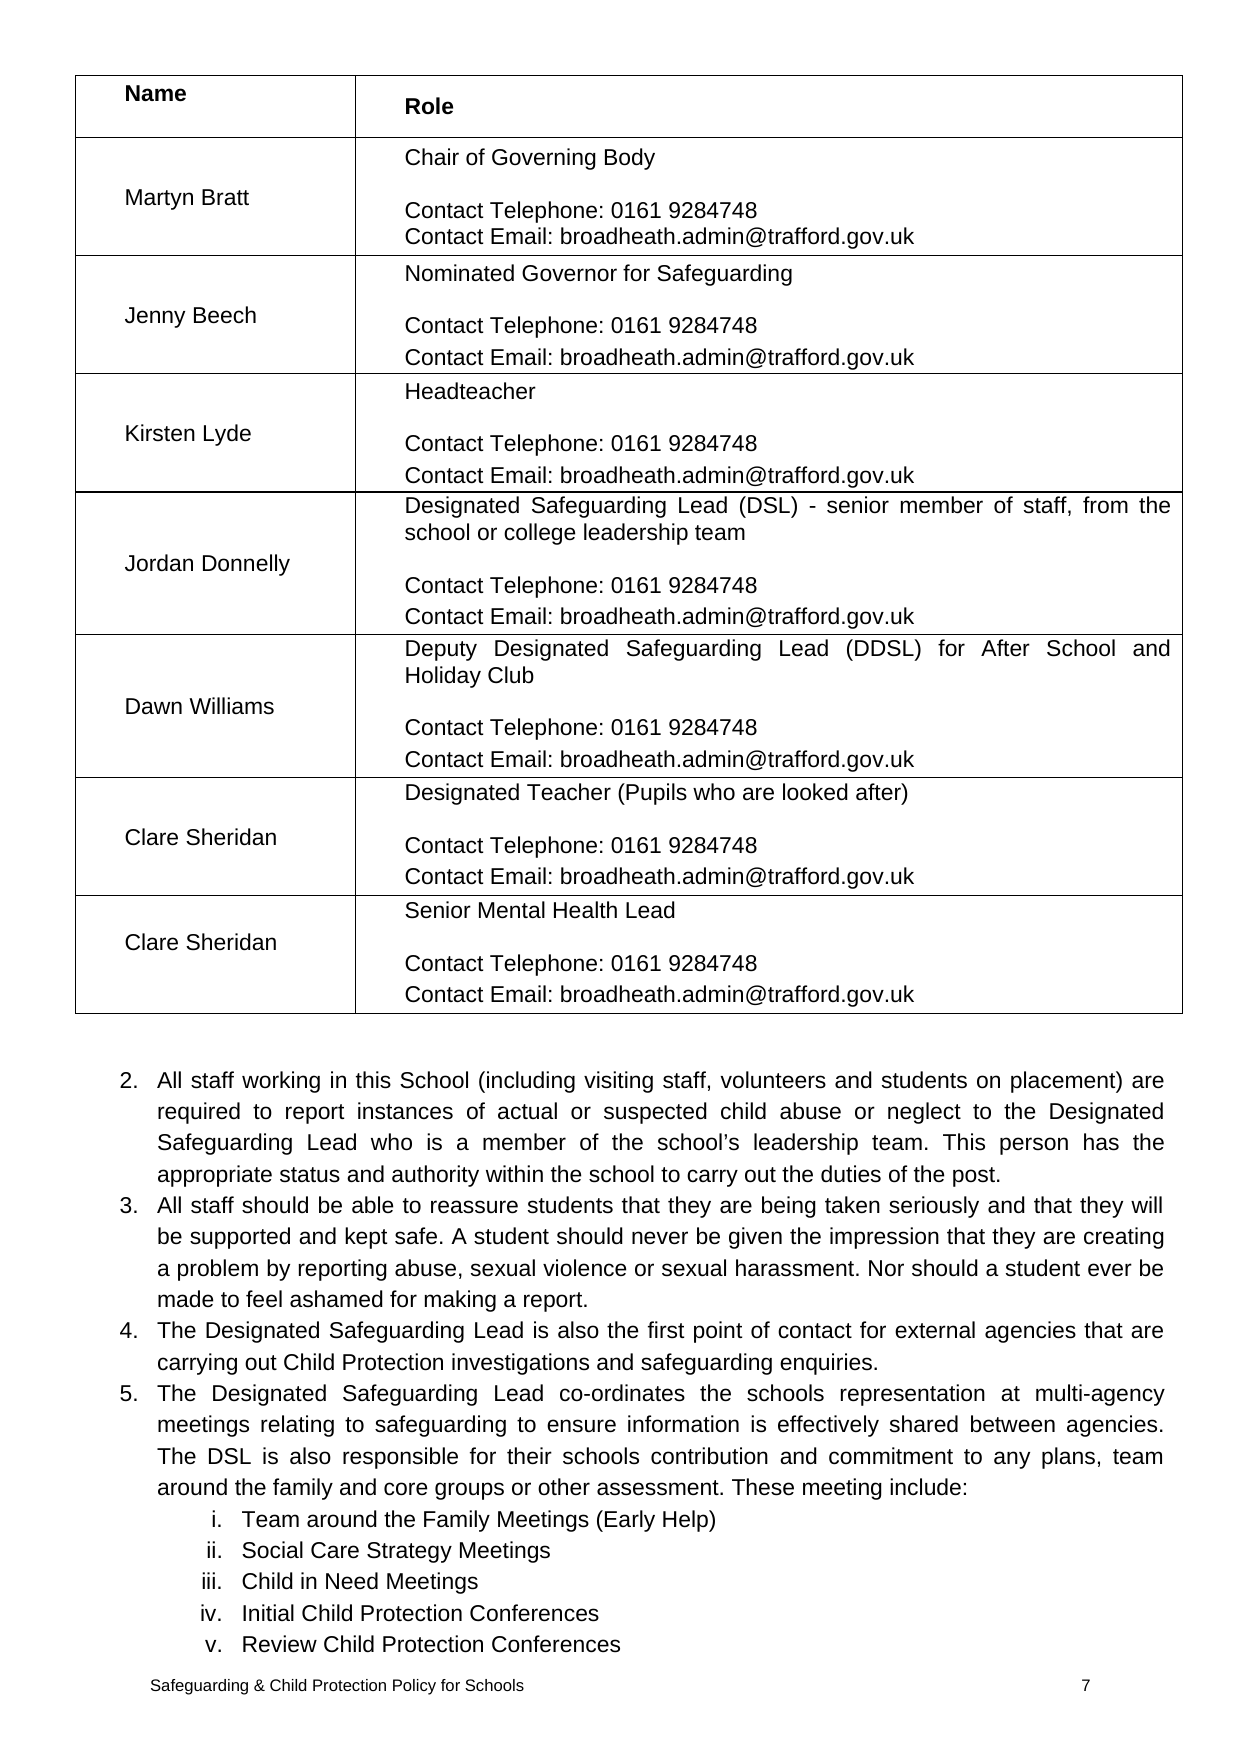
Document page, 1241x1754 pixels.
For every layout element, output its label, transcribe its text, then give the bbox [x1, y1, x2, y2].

list The Designated Safeguarding Lead co-ordinates the schools representation at multi-agency meetings relating to safeguarding to ensure information is effectively shared between agencies. The DSL is also responsible for their schools contribution and commitment to any plans, team around the family and core groups or other assessment. These meeting include: [119, 1380, 1165, 1501]
table_cell Kirsten Lyde [76, 374, 355, 491]
list Child in Need Meetings [223, 1568, 1165, 1594]
list Social Care Strategy Meetings [223, 1537, 1165, 1563]
table_cell Martyn Bratt [76, 138, 355, 255]
table_cell Designated Teacher (Pupils who are looked after) Contact Telephone: 0161 9284748 Contact Email: broadheath.admin@trafford.gov.uk [356, 778, 1182, 895]
list The Designated Safeguarding Lead is also the first point of contact for external agencies that are carrying out Child Protection investigations and safeguarding enquiries. [119, 1317, 1165, 1375]
table_header Name [76, 76, 355, 137]
table_cell Dawn Williams [76, 635, 355, 777]
table_header Role [356, 76, 1182, 137]
list All staff should be able to reassure students that they are being taken seriously and that they will be supported and kept safe. A student should never be given the impression that they are creating a problem by reporting abuse, sexual violence or sexual harassment. Nor should a student ever be made to feel ashamed for making a report. [119, 1192, 1165, 1312]
table_cell Jenny Beech [76, 256, 355, 373]
list Review Child Protection Conferences [223, 1631, 1165, 1657]
list Initial Child Protection Conferences [223, 1599, 1165, 1626]
table_cell Clare Sheridan [76, 896, 355, 1013]
table_cell Nominated Governor for Safeguarding Contact Telephone: 0161 9284748 Contact Email: broadheath.admin@trafford.gov.uk [356, 256, 1182, 373]
table_cell Senior Mental Health Lead Contact Telephone: 0161 9284748 Contact Email: broadheath.admin@trafford.gov.uk [356, 896, 1182, 1013]
list All staff working in this School (including visiting staff, volunteers and students on placement) are required to report instances of actual or suspected child abuse or neglect to the Designated Safeguarding Lead who is a member of the school’s leadership team. This person has the appropriate status and authority within the school to carry out the duties of the post. [119, 1067, 1165, 1187]
table_cell Jordan Donnelly [76, 493, 355, 634]
table_cell Headteacher Contact Telephone: 0161 9284748 Contact Email: broadheath.admin@trafford.gov.uk [356, 374, 1182, 491]
table_cell Designated Safeguarding Lead (DSL) - senior member of staff, from the school or college leadership team Contact Telephone: 0161 9284748 Contact Email: broadheath.admin@trafford.gov.uk [356, 493, 1182, 634]
table_cell Clare Sheridan [76, 778, 355, 895]
table_cell Deputy Designated Safeguarding Lead (DDSL) for After School and Holiday Club Contact Telephone: 0161 9284748 Contact Email: broadheath.admin@trafford.gov.uk [356, 635, 1182, 777]
list Team around the Family Meetings (Early Help) [223, 1506, 1165, 1532]
table_cell Chair of Governing Body Contact Telephone: 0161 9284748 Contact Email: broadheath.admin@trafford.gov.uk [356, 138, 1182, 255]
